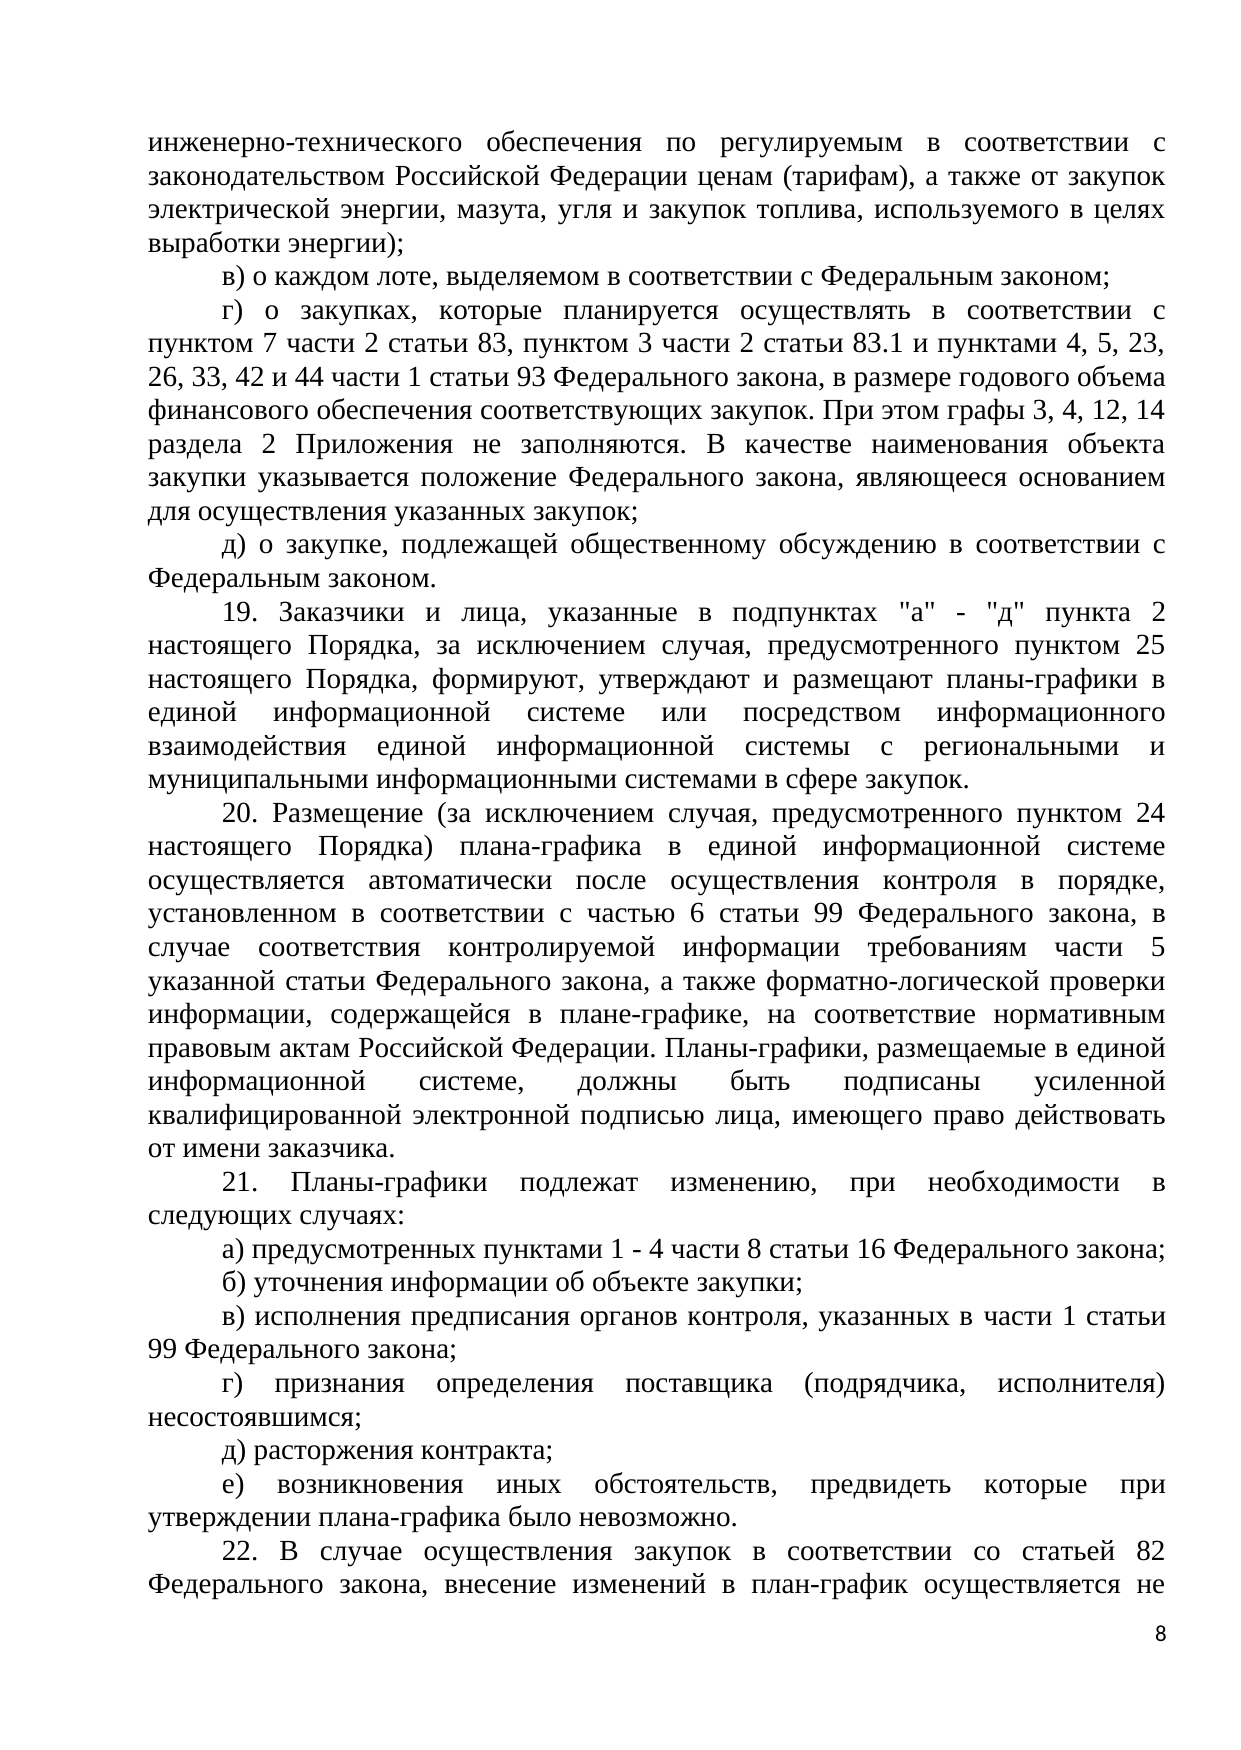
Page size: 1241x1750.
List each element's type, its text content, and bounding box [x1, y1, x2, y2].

text г) о закупках, которые планируется осуществлять в соответствии с пунктом 7 части 2 статьи 83, пунктом 3 части 2 статьи 83.1 и пунктами 4, 5, 23, 26, 33, 42 и 44 части 1 статьи 93 Федерального закона, в размере годового объема финансового обеспечения соответствующих закупок. При этом графы 3, 4, 12, 14 раздела 2 Приложения не заполняются. В качестве наименования объекта закупки указывается положение Федерального закона, являющееся основанием для осуществления указанных закупок; [148, 292, 1166, 527]
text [148, 1533, 1166, 1600]
text в) исполнения предписания органов контроля, указанных в части 1 статьи 99 Федерального закона; [148, 1298, 1166, 1365]
text г) признания определения поставщика (подрядчика, исполнителя) несостоявшимся; [148, 1365, 1166, 1432]
text д) о закупке, подлежащей общественному обсуждению в соответствии с Федеральным законом. [148, 527, 1166, 594]
text е) возникновения иных обстоятельств, предвидеть которые при утверждении плана-графика было невозможно. [148, 1466, 1166, 1533]
text 20. Размещение (за исключением случая, предусмотренного пунктом 24 настоящего Порядка) плана-графика в единой информационной системе осуществляется автоматически после осуществления контроля в порядке, установленном в соответствии с частью 6 статьи 99 Федерального закона, в случае соответствия контролируемой информации требованиям части 5 указанной статьи Федерального закона, а также форматно-логической проверки информации, содержащейся в плане-графике, на соответствие нормативным правовым актам Российской Федерации. Планы-графики, размещаемые в единой информационной системе, должны быть подписаны усиленной квалифицированной электронной подписью лица, имеющего право действовать от имени заказчика. [148, 795, 1166, 1164]
text д) расторжения контракта; [148, 1432, 1166, 1466]
text в) о каждом лоте, выделяемом в соответствии с Федеральным законом; [148, 258, 1166, 292]
text б) уточнения информации об объекте закупки; [148, 1264, 1166, 1298]
text а) предусмотренных пунктами 1 - 4 части 8 статьи 16 Федерального закона; [148, 1231, 1166, 1264]
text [148, 124, 1166, 258]
text 19. Заказчики и лица, указанные в подпунктах "а" - "д" пункта 2 настоящего Порядка, за исключением случая, предусмотренного пунктом 25 настоящего Порядка, формируют, утверждают и размещают планы-графики в единой информационной системе или посредством информационного взаимодействия единой информационной системы с региональными и муниципальными информационными системами в сфере закупок. [148, 594, 1166, 795]
text 21. Планы-графики подлежат изменению, при необходимости в следующих случаях: [148, 1164, 1166, 1231]
